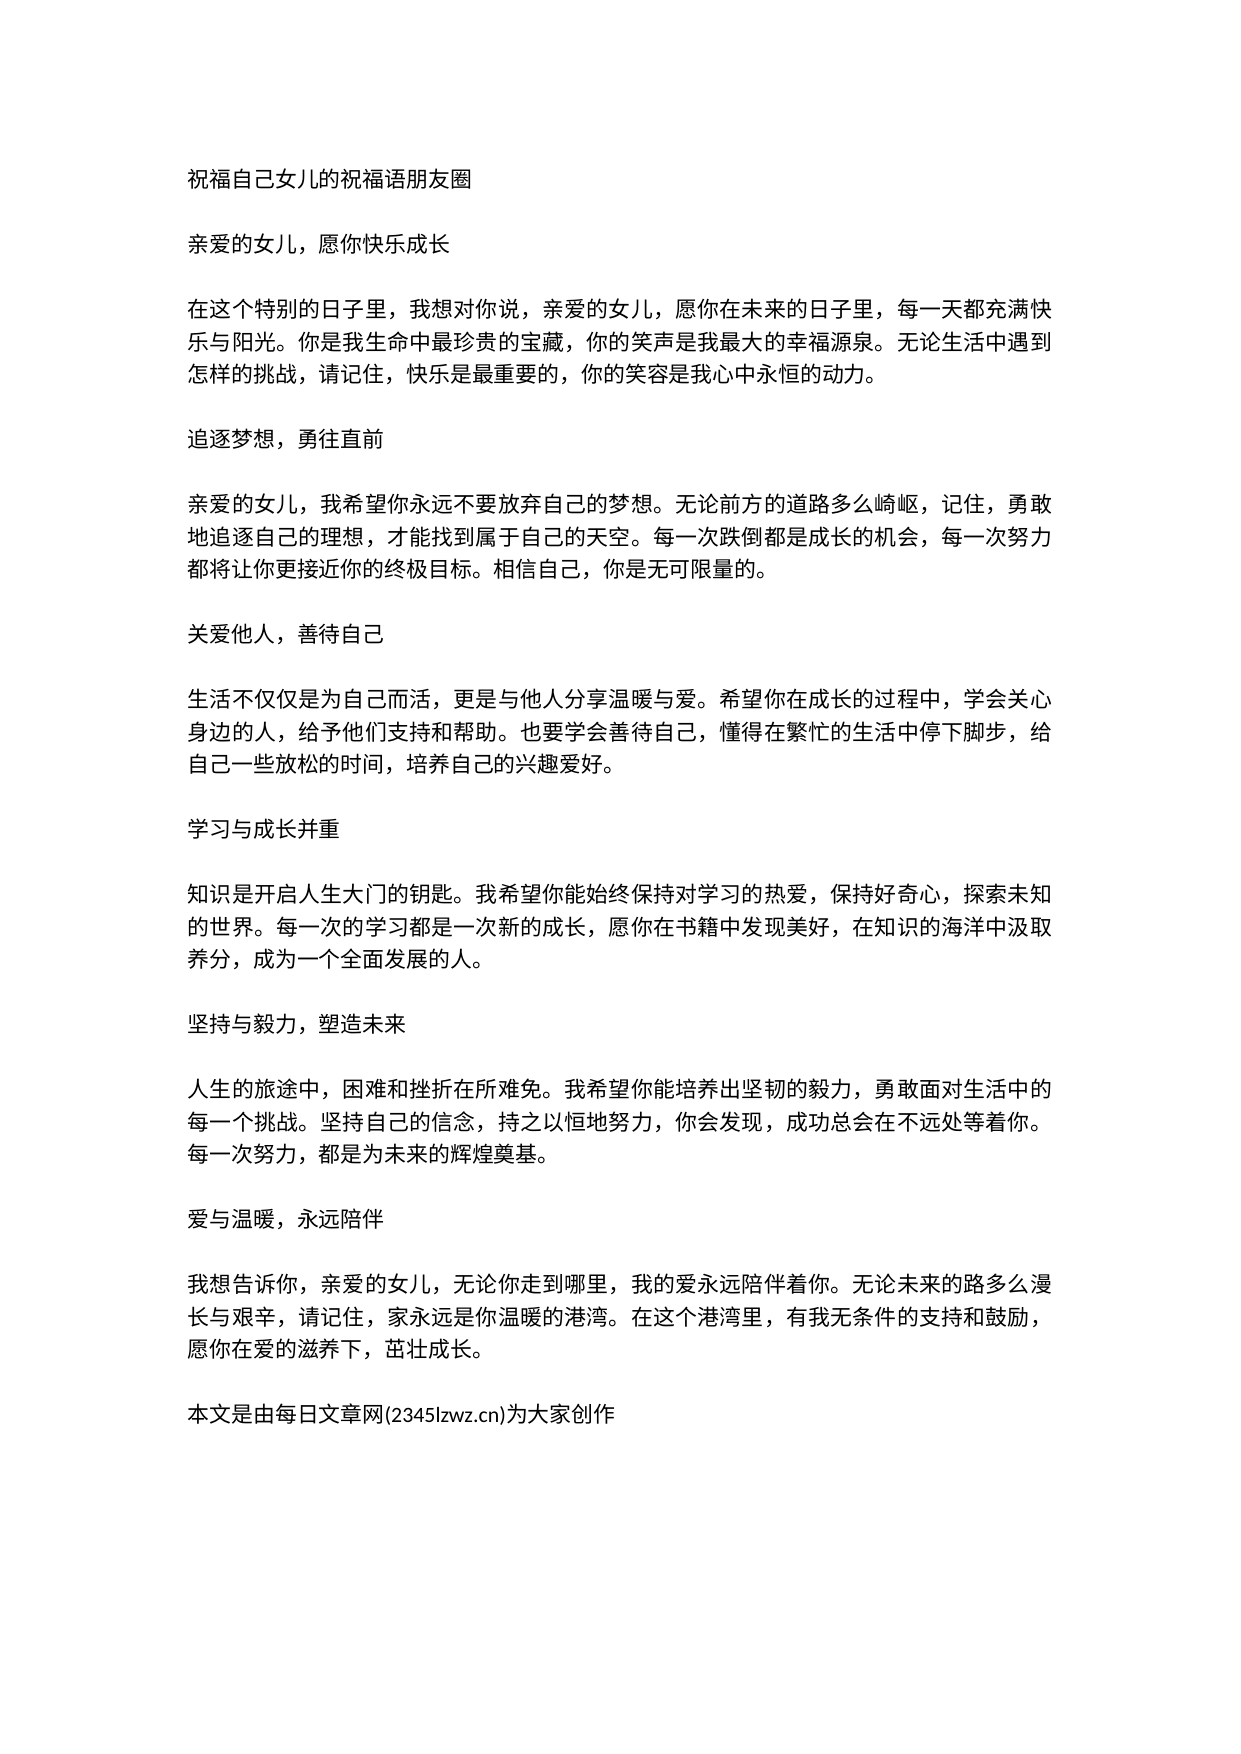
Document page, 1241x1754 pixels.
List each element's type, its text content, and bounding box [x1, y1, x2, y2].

text 追逐梦想，勇往直前 [187, 422, 1053, 454]
text 本文是由每日文章网(2345lzwz.cn)为大家创作 [187, 1397, 1053, 1429]
text 关爱他人，善待自己 [187, 617, 1053, 649]
text 在这个特别的日子里，我想对你说，亲爱的女儿，愿你在未来的日子里，每一天都充满快乐与阳光。你是我生命中最珍贵的宝藏，你的笑声是我最大的幸福源泉。无论生活中遇到怎样的挑战，请记住，快乐是最重要的，你的笑容是我心中永恒的动力。 [187, 292, 1053, 389]
text 人生的旅途中，困难和挫折在所难免。我希望你能培养出坚韧的毅力，勇敢面对生活中的每一个挑战。坚持自己的信念，持之以恒地努力，你会发现，成功总会在不远处等着你。每一次努力，都是为未来的辉煌奠基。 [187, 1072, 1053, 1169]
text 爱与温暖，永远陪伴 [187, 1202, 1053, 1234]
text 亲爱的女儿，愿你快乐成长 [187, 227, 1053, 259]
text 坚持与毅力，塑造未来 [187, 1007, 1053, 1039]
text 我想告诉你，亲爱的女儿，无论你走到哪里，我的爱永远陪伴着你。无论未来的路多么漫长与艰辛，请记住，家永远是你温暖的港湾。在这个港湾里，有我无条件的支持和鼓励，愿你在爱的滋养下，茁壮成长。 [187, 1267, 1053, 1364]
text 知识是开启人生大门的钥匙。我希望你能始终保持对学习的热爱，保持好奇心，探索未知的世界。每一次的学习都是一次新的成长，愿你在书籍中发现美好，在知识的海洋中汲取养分，成为一个全面发展的人。 [187, 877, 1053, 974]
text 亲爱的女儿，我希望你永远不要放弃自己的梦想。无论前方的道路多么崎岖，记住，勇敢地追逐自己的理想，才能找到属于自己的天空。每一次跌倒都是成长的机会，每一次努力都将让你更接近你的终极目标。相信自己，你是无可限量的。 [187, 487, 1053, 584]
text 学习与成长并重 [187, 812, 1053, 844]
text 祝福自己女儿的祝福语朋友圈 [187, 162, 1053, 194]
text 生活不仅仅是为自己而活，更是与他人分享温暖与爱。希望你在成长的过程中，学会关心身边的人，给予他们支持和帮助。也要学会善待自己，懂得在繁忙的生活中停下脚步，给自己一些放松的时间，培养自己的兴趣爱好。 [187, 682, 1053, 779]
